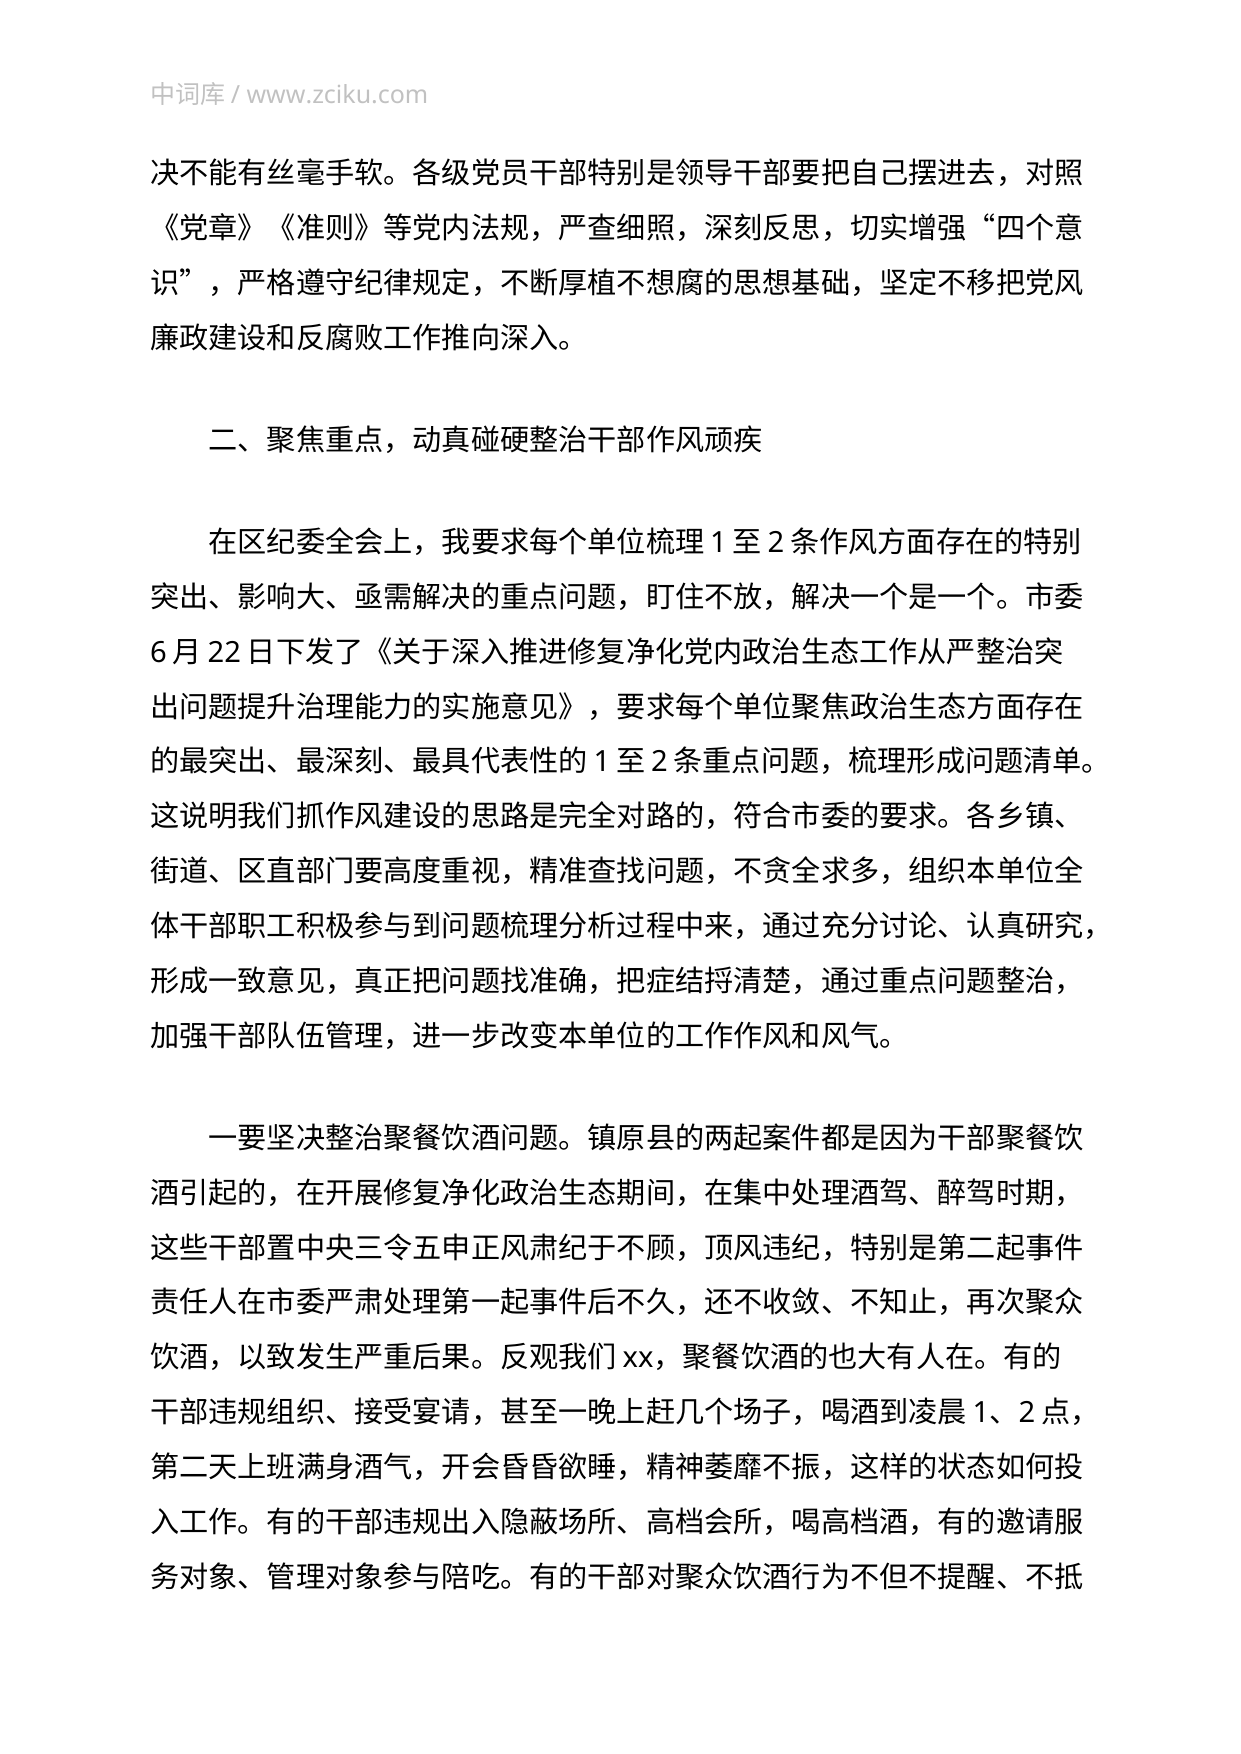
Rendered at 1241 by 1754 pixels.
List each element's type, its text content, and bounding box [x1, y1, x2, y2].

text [150, 150, 1090, 357]
text 二、聚焦重点，动真碰硬整治干部作风顽疾 [150, 416, 1090, 459]
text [150, 1114, 1090, 1596]
text 在区纪委全会上，我要求每个单位梳理1至2条作风方面存在的特别突出、影响大、亟需解决的重点问题，盯住不放，解决一个是一个。市委6月22日下发了《关于深入推进修复净化党内政治生态工作从严整治突出问题提升治理能力的实施意见》，要求每个单位聚焦政治生态方面存在的最突出、最深刻、最具代表性的1至2条重点问题，梳理形成问题清单。这说明我们抓作风建设的思路是完全对路的，符合市委的要求。各乡镇、街道、区直部门要高度重视，精准查找问题，不贪全求多，组织本单位全体干部职工积极参与到问题梳理分析过程中来，通过充分讨论、认真研究，形成一致意见，真正把问题找准确，把症结捋清楚，通过重点问题整治，加强干部队伍管理，进一步改变本单位的工作作风和风气。 [150, 518, 1090, 1055]
